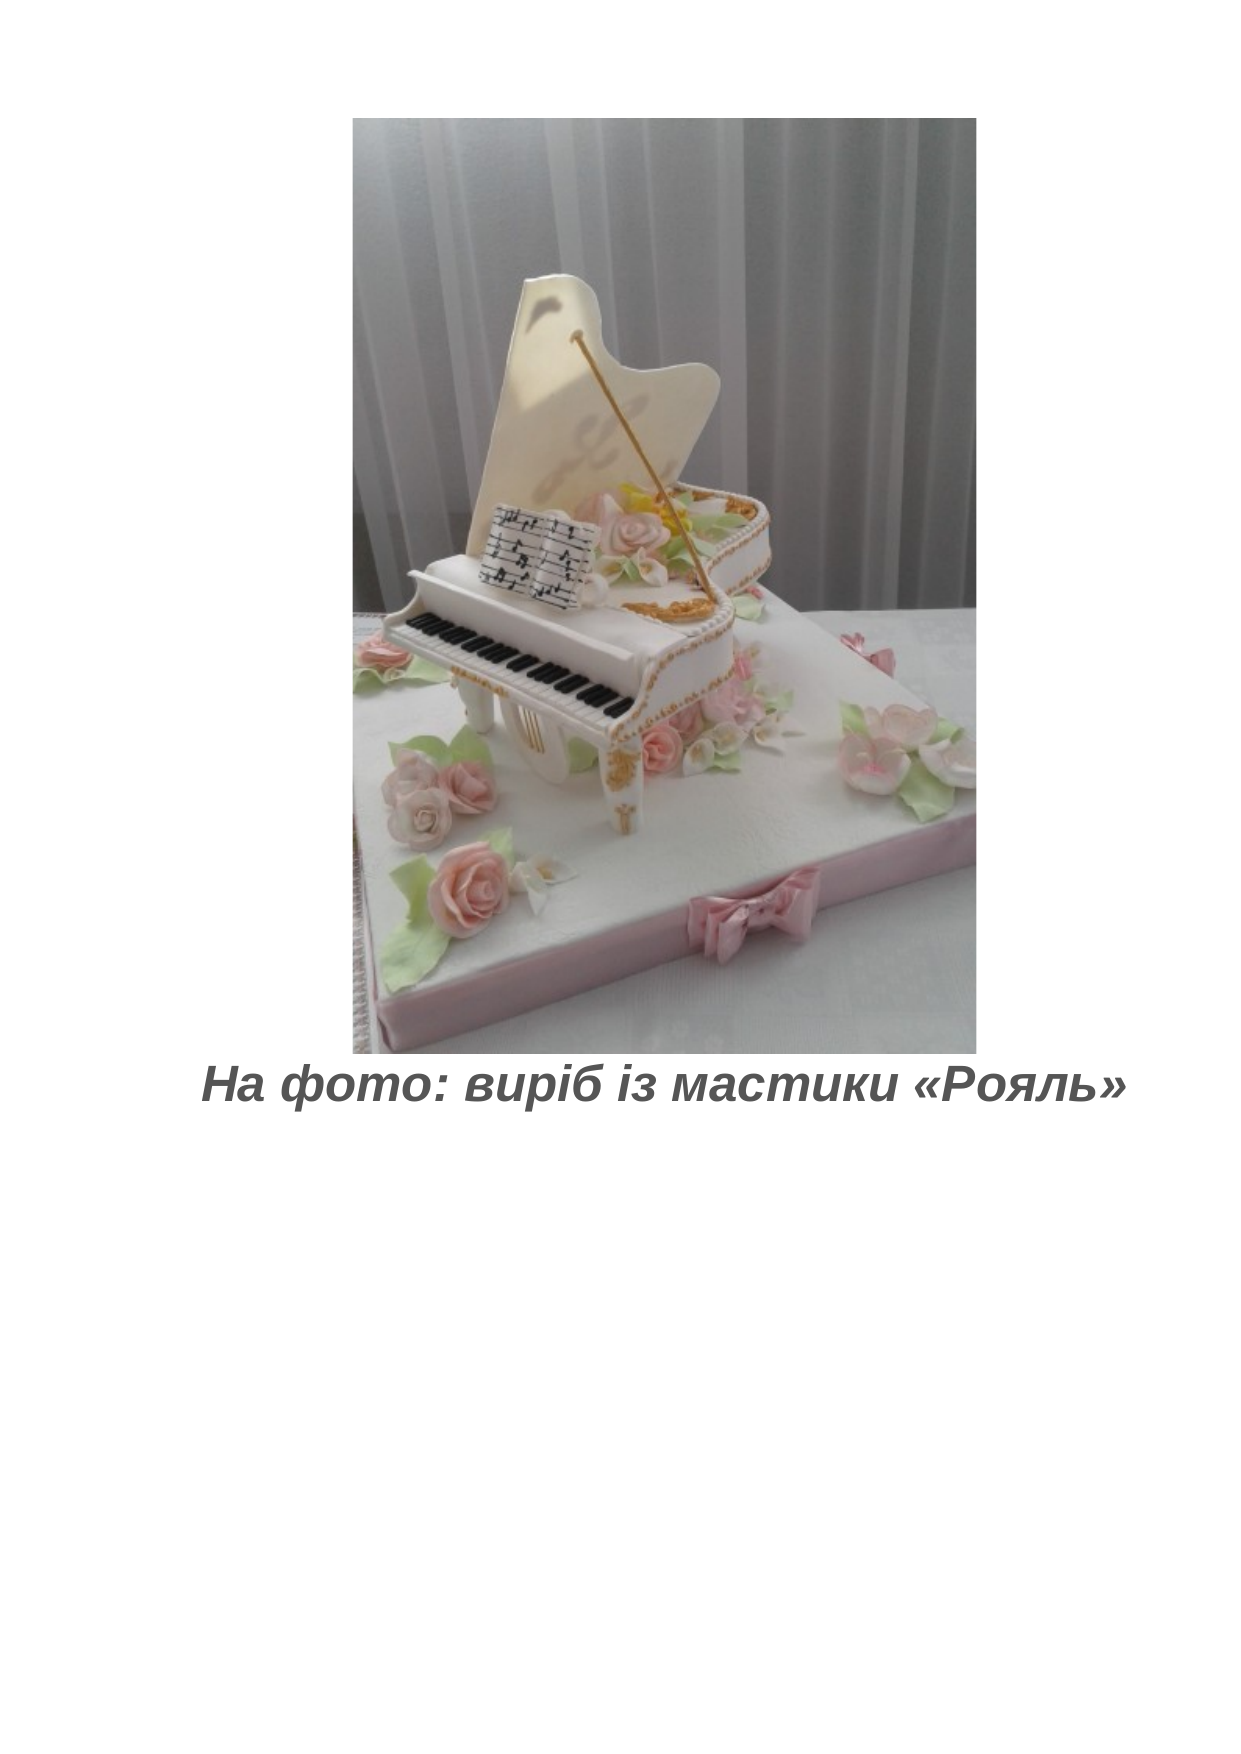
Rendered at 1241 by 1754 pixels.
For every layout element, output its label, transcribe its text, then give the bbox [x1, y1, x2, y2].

text На фото: виріб із мастики «Рояль» [177, 1054, 1152, 1112]
picture [352, 118, 977, 1054]
